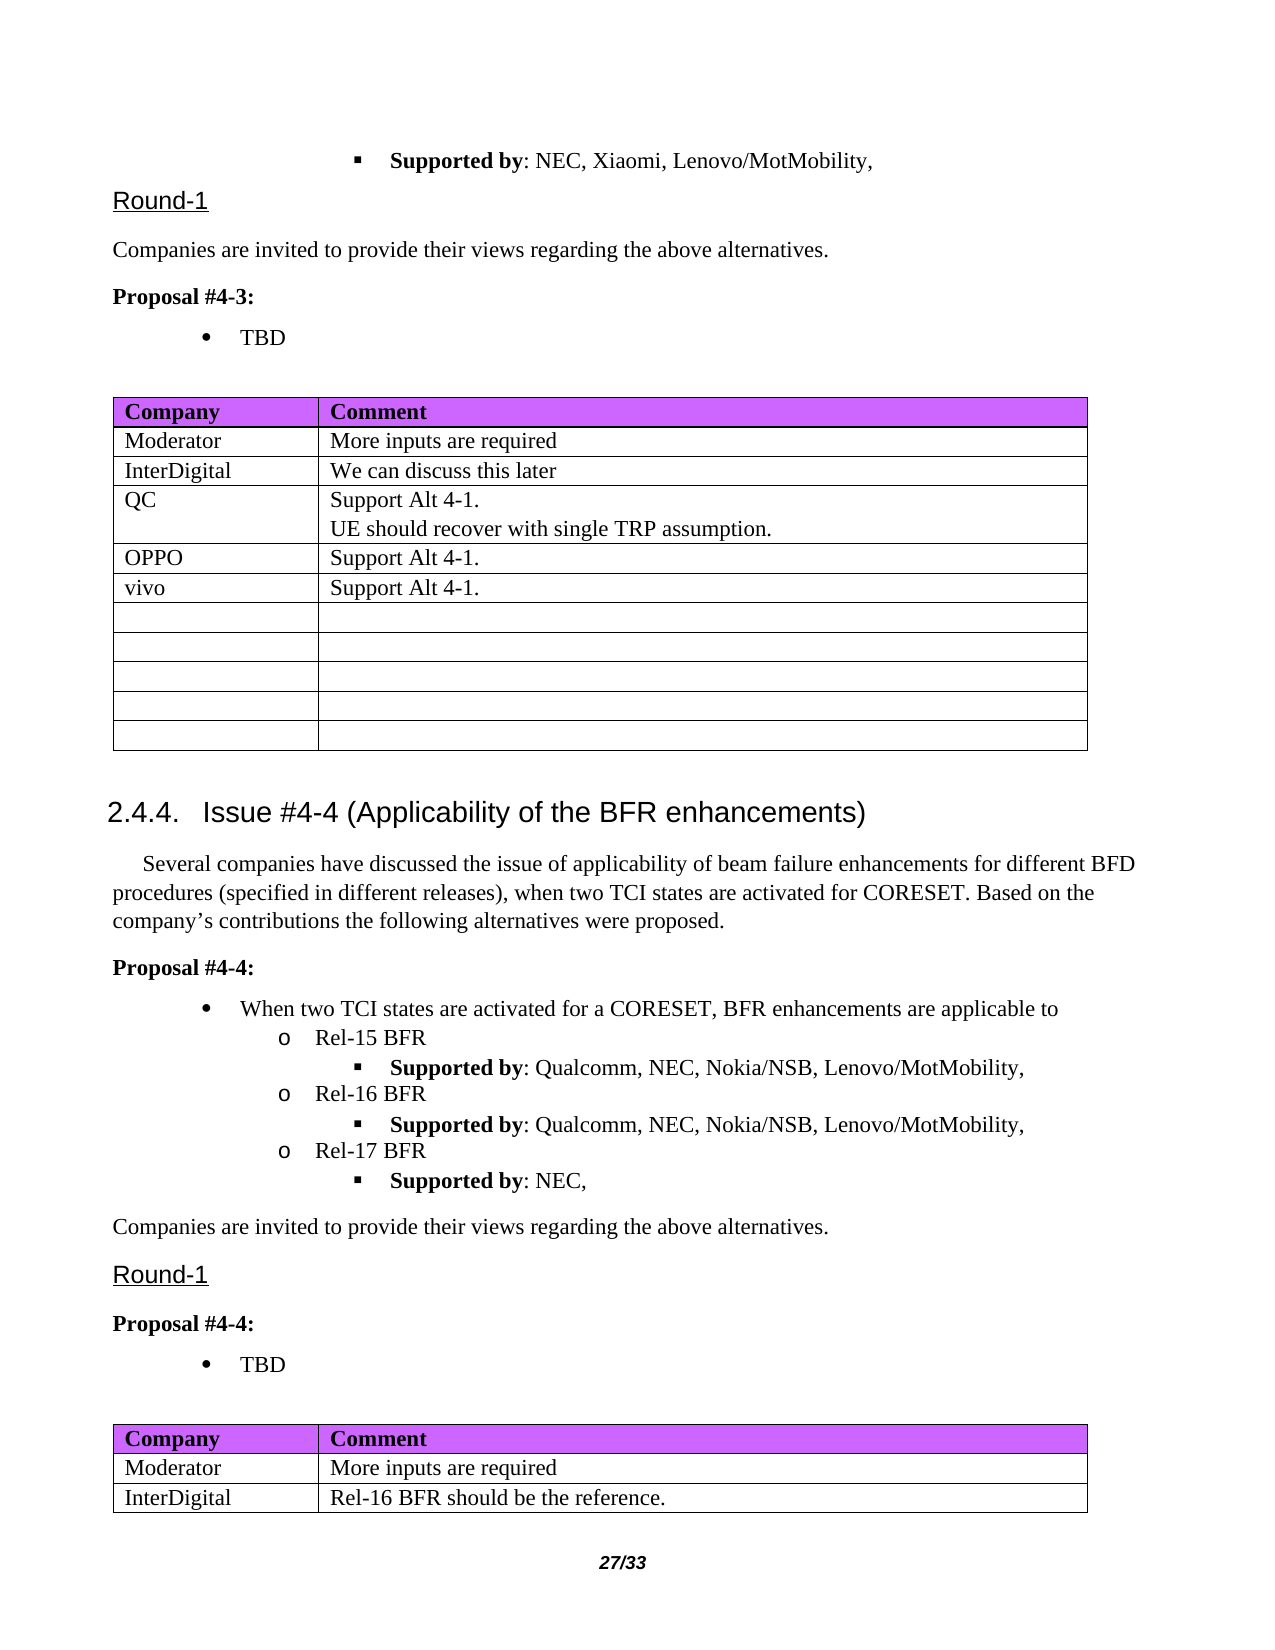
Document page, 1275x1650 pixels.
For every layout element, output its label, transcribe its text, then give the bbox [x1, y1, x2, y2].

table_cell [114, 692, 318, 720]
table_cell [114, 603, 318, 632]
table_cell QC [114, 486, 318, 543]
text Proposal #4-4: [112, 954, 1172, 981]
text Several companies have discussed the issue of applicability of beam failure enhancements for different BFD procedures (specified in different releases), when two TCI states are activated for CORESET. Based on the company’s contributions the following alternatives were proposed. [112, 850, 1172, 933]
table_cell Support Alt 4-1. [319, 574, 1087, 602]
list When two TCI states are activated for a CORESET, BFR enhancements are applicable to [202, 995, 1172, 1022]
list Supported by: Qualcomm, NEC, Nokia/NSB, Lenovo/MotMobility, [352, 1111, 1172, 1137]
table_header Comment [319, 398, 1087, 426]
table_cell [319, 603, 1087, 632]
text Companies are invited to provide their views regarding the above alternatives. [112, 236, 1172, 262]
list Rel-15 BFR [277, 1024, 1172, 1052]
table_cell [114, 662, 318, 691]
text Proposal #4-3: [112, 283, 1172, 309]
table_header Comment [319, 1425, 1087, 1453]
table_cell More inputs are required [319, 1454, 1087, 1483]
subtitle Issue #4-4 (Applicability of the BFR enhancements) [107, 795, 1172, 829]
list Rel-16 BFR [277, 1080, 1172, 1109]
table_cell Moderator [114, 1454, 318, 1483]
table_cell [319, 721, 1087, 749]
table_cell [319, 662, 1087, 691]
table_header Company [114, 1425, 318, 1453]
table_cell Support Alt 4-1. UE should recover with single TRP assumption. [319, 486, 1087, 543]
list TBD [202, 324, 1172, 350]
table_cell [114, 721, 318, 749]
table_cell InterDigital [114, 1484, 318, 1512]
table_cell Moderator [114, 428, 318, 456]
table_cell Rel-16 BFR should be the reference. [319, 1484, 1087, 1512]
text Companies are invited to provide their views regarding the above alternatives. [112, 1213, 1172, 1239]
list TBD [202, 1351, 1172, 1377]
table_header Company [114, 398, 318, 426]
subtitle Round-1 [112, 186, 1172, 214]
table_cell More inputs are required [319, 428, 1087, 456]
list Supported by: NEC, [352, 1168, 1172, 1194]
table_cell vivo [114, 574, 318, 602]
table_cell InterDigital [114, 457, 318, 485]
table_cell [114, 633, 318, 661]
table_cell OPPO [114, 544, 318, 573]
table_cell We can discuss this later [319, 457, 1087, 485]
subtitle Round-1 [112, 1260, 1172, 1289]
table_cell [319, 633, 1087, 661]
list Supported by: NEC, Xiaomi, Lenovo/MotMobility, [352, 147, 1172, 173]
table_cell [319, 692, 1087, 720]
list Supported by: Qualcomm, NEC, Nokia/NSB, Lenovo/MotMobility, [352, 1054, 1172, 1080]
table_cell Support Alt 4-1. [319, 544, 1087, 573]
text Proposal #4-4: [112, 1310, 1172, 1336]
list Rel-17 BFR [277, 1137, 1172, 1165]
